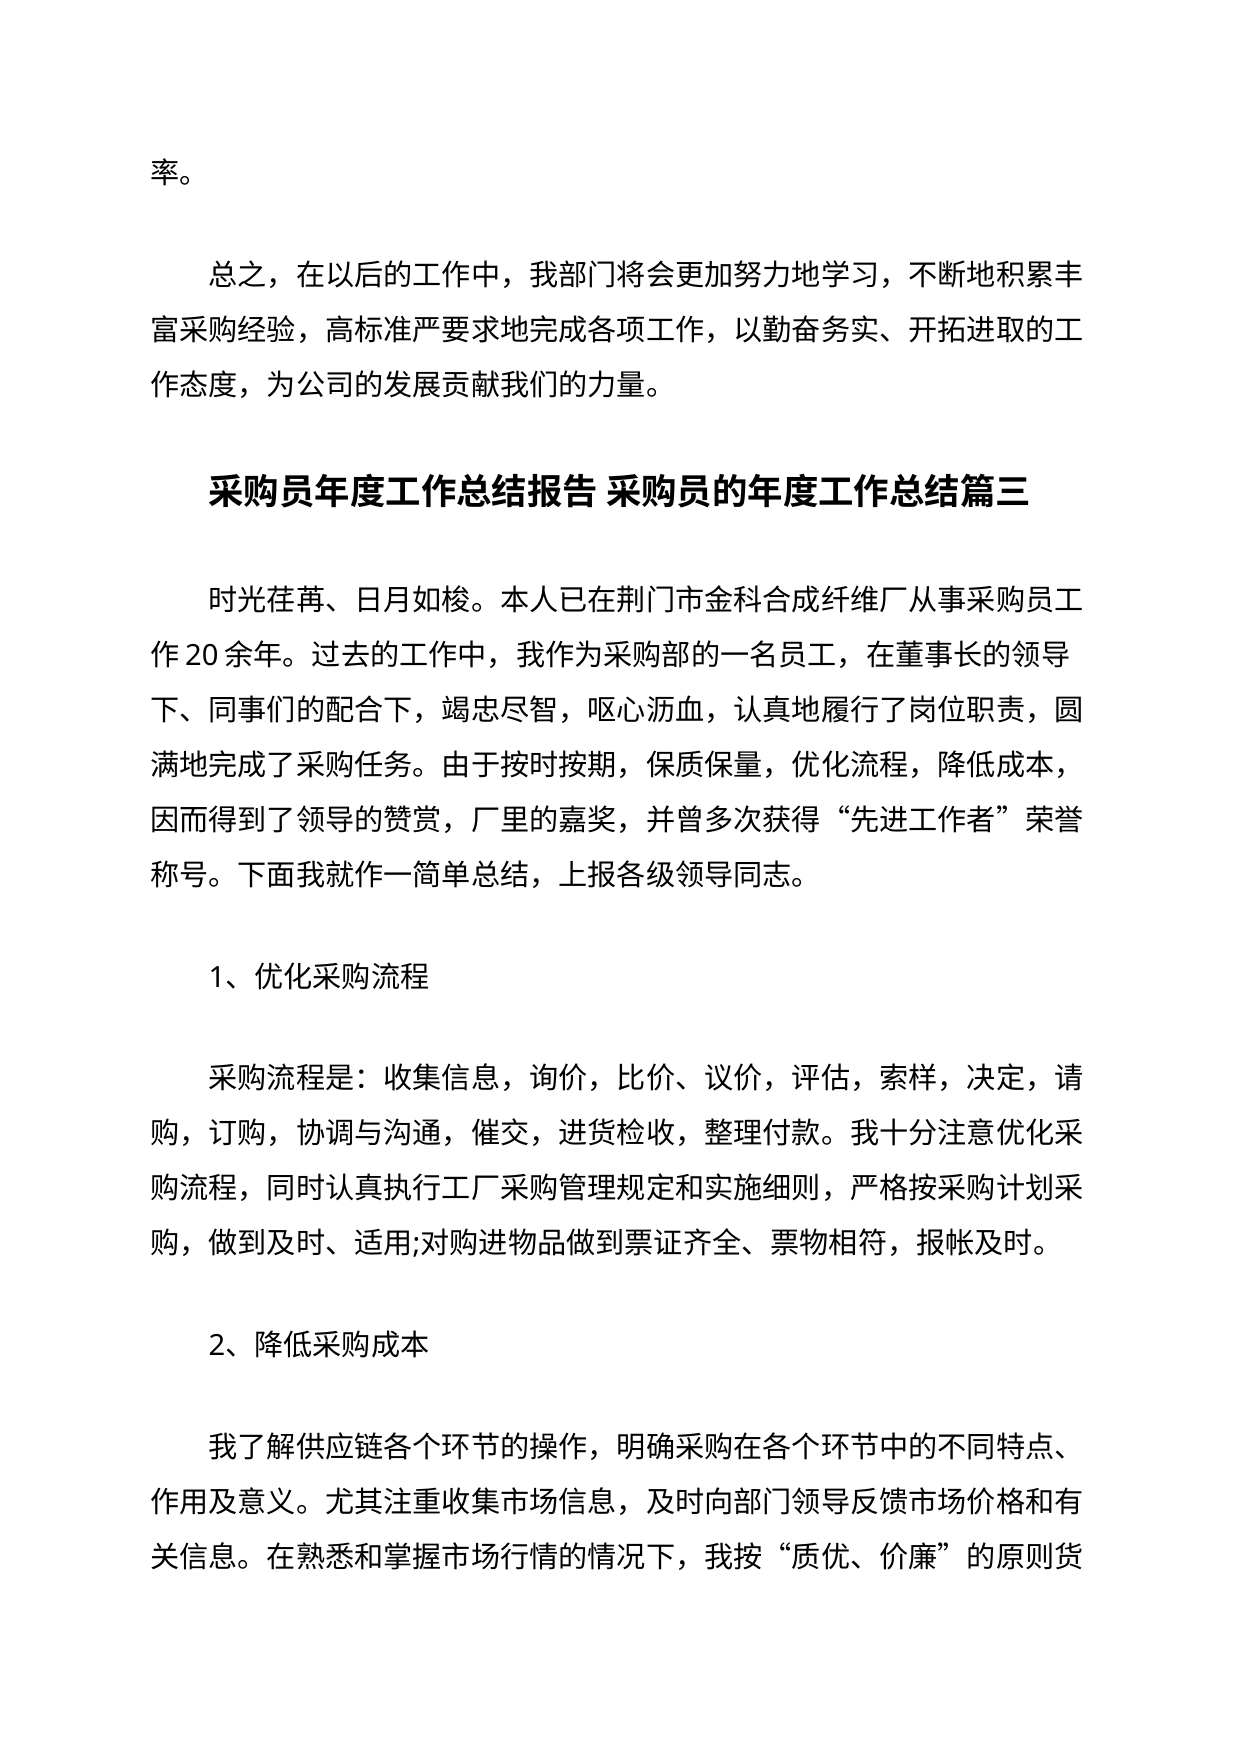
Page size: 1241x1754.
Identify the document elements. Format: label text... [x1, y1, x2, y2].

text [150, 1424, 1090, 1576]
text 1、优化采购流程 [150, 953, 1090, 996]
text 时光荏苒、日月如梭。本人已在荆门市金科合成纤维厂从事采购员工作20余年。过去的工作中，我作为采购部的一名员工，在董事长的领导下、同事们的配合下，竭忠尽智，呕心沥血，认真地履行了岗位职责，圆满地完成了采购任务。由于按时按期，保质保量，优化流程，降低成本，因而得到了领导的赞赏，厂里的嘉奖，并曾多次获得“先进工作者”荣誉称号。下面我就作一简单总结，上报各级领导同志。 [150, 577, 1090, 894]
text 总之，在以后的工作中，我部门将会更加努力地学习，不断地积累丰富采购经验，高标准严要求地完成各项工作，以勤奋务实、开拓进取的工作态度，为公司的发展贡献我们的力量。 [150, 252, 1090, 404]
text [150, 150, 1090, 192]
text 采购流程是：收集信息，询价，比价、议价，评估，索样，决定，请购，订购，协调与沟通，催交，进货检收，整理付款。我十分注意优化采购流程，同时认真执行工厂采购管理规定和实施细则，严格按采购计划采购，做到及时、适用;对购进物品做到票证齐全、票物相符，报帐及时。 [150, 1055, 1090, 1262]
text 2、降低采购成本 [150, 1322, 1090, 1364]
text 采购员年度工作总结报告 采购员的年度工作总结篇三 [150, 463, 1090, 514]
